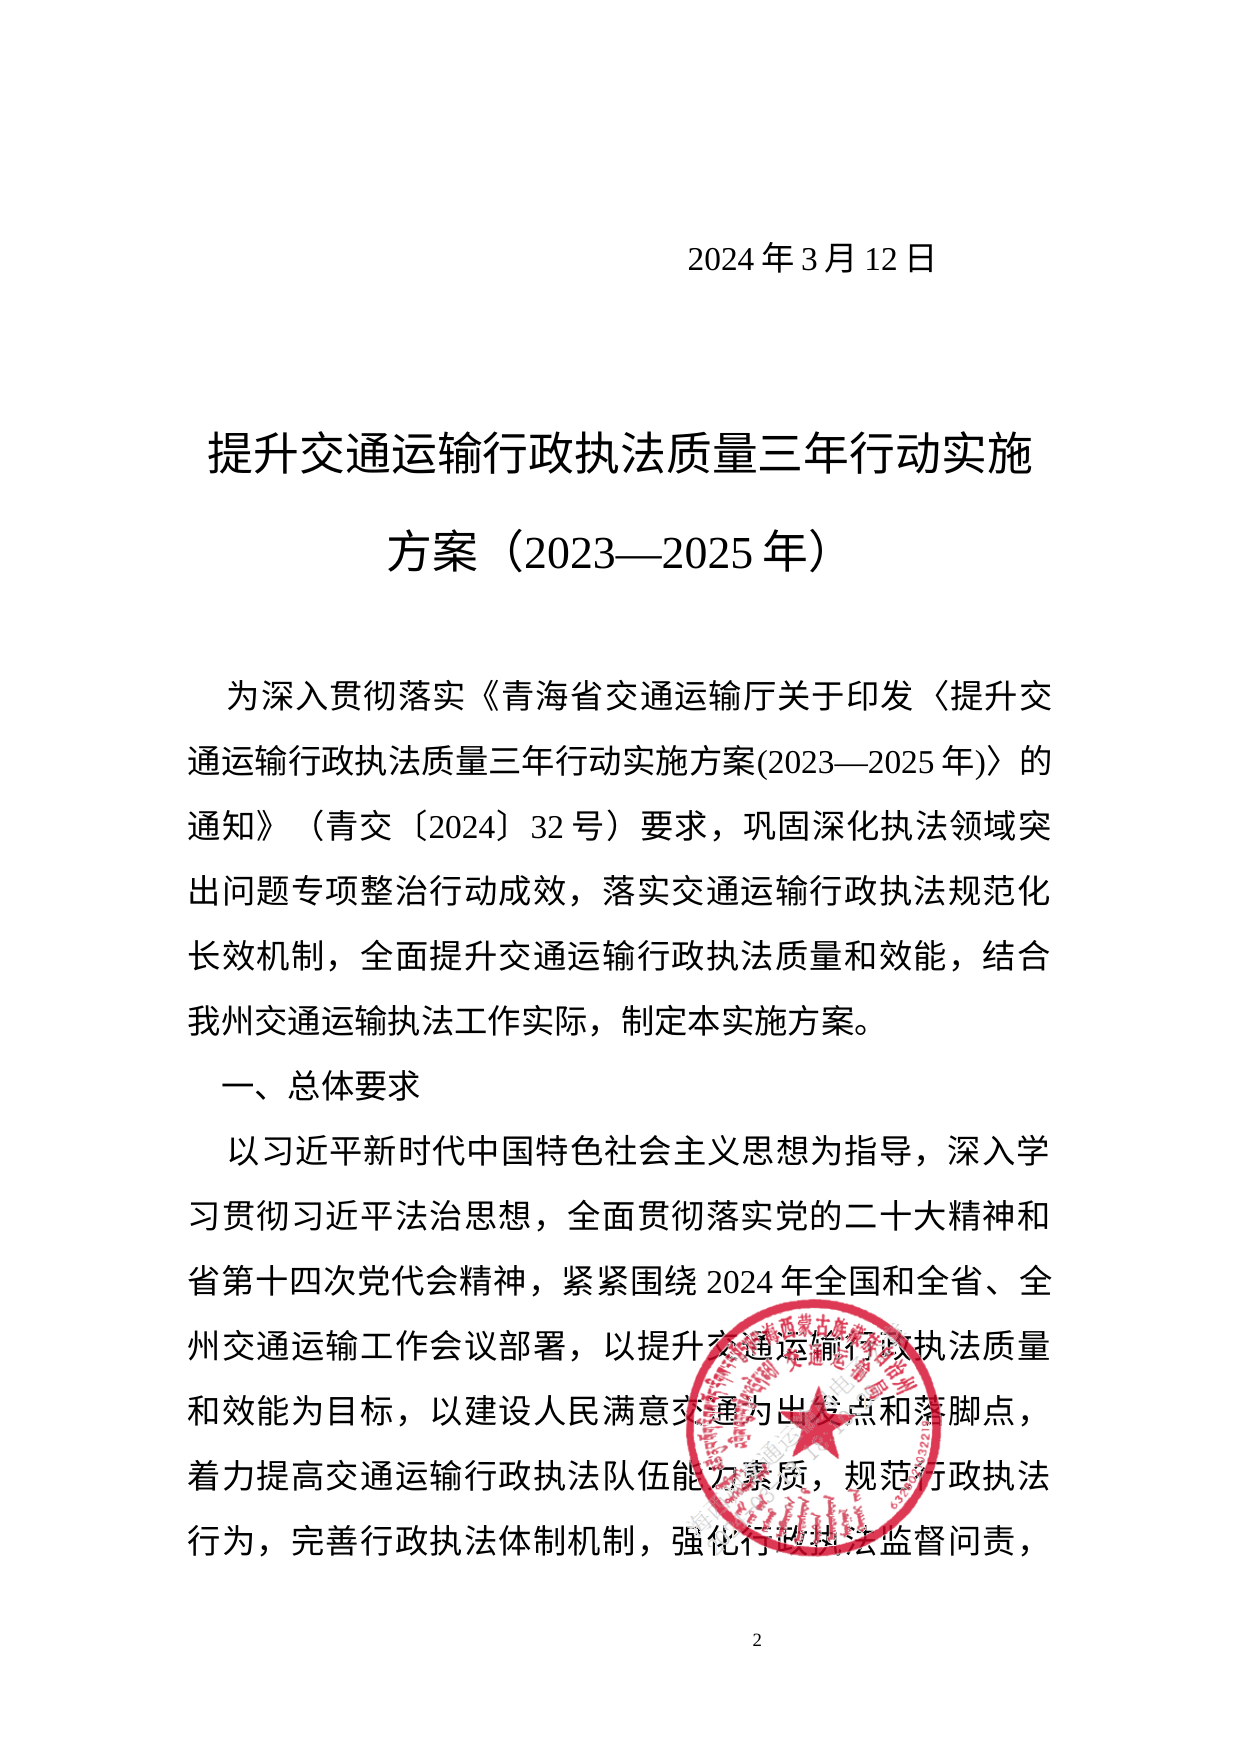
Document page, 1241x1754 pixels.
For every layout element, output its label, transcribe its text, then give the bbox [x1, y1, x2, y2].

text 提升交通运输行政执法质量三年行动实施方案（2023—2025年） [187, 402, 1053, 597]
text 2024年3月12日 [187, 222, 1053, 282]
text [187, 1117, 1053, 1572]
text 一、总体要求 [187, 1052, 1053, 1117]
picture [681, 1293, 947, 1560]
text 为深入贯彻落实《青海省交通运输厅关于印发〈提升交通运输行政执法质量三年行动实施方案(2023—2025年)〉的通知》（青交〔2024〕32号）要求，巩固深化执法领域突出问题专项整治行动成效，落实交通运输行政执法规范化长效机制，全面提升交通运输行政执法质量和效能，结合我州交通运输执法工作实际，制定本实施方案。 [187, 662, 1053, 1052]
